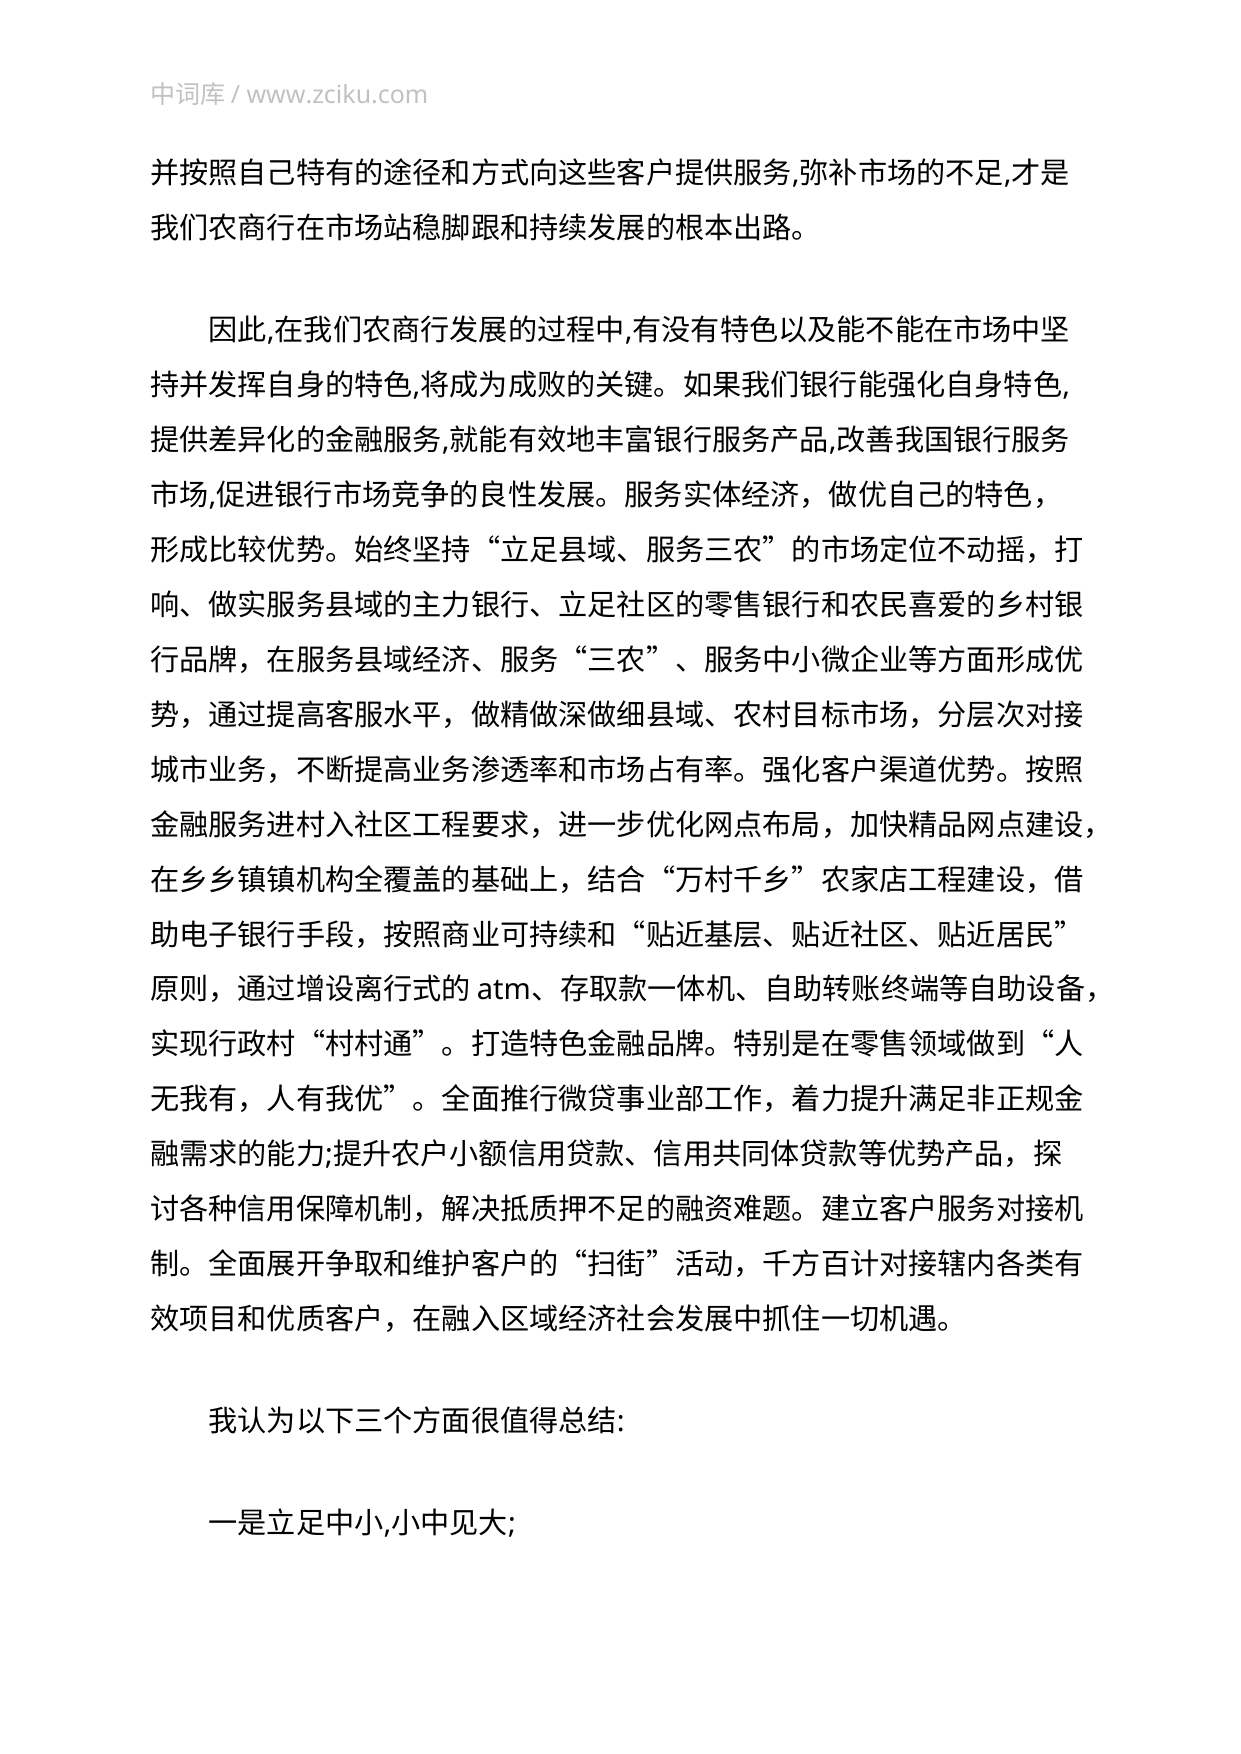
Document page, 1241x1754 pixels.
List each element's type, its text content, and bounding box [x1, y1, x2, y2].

text 我认为以下三个方面很值得总结: [150, 1397, 1090, 1440]
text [150, 150, 1090, 247]
text 一是立足中小,小中见大; [150, 1499, 1090, 1542]
text 因此,在我们农商行发展的过程中,有没有特色以及能不能在市场中坚持并发挥自身的特色,将成为成败的关键。如果我们银行能强化自身特色,提供差异化的金融服务,就能有效地丰富银行服务产品,改善我国银行服务市场,促进银行市场竞争的良性发展。服务实体经济，做优自己的特色，形成比较优势。始终坚持“立足县域、服务三农”的市场定位不动摇，打响、做实服务县域的主力银行、立足社区的零售银行和农民喜爱的乡村银行品牌，在服务县域经济、服务“三农”、服务中小微企业等方面形成优势，通过提高客服水平，做精做深做细县域、农村目标市场，分层次对接城市业务，不断提高业务渗透率和市场占有率。强化客户渠道优势。按照金融服务进村入社区工程要求，进一步优化网点布局，加快精品网点建设，在乡乡镇镇机构全覆盖的基础上，结合“万村千乡”农家店工程建设，借助电子银行手段，按照商业可持续和“贴近基层、贴近社区、贴近居民”原则，通过增设离行式的atm、存取款一体机、自助转账终端等自助设备，实现行政村“村村通”。打造特色金融品牌。特别是在零售领域做到“人无我有，人有我优”。全面推行微贷事业部工作，着力提升满足非正规金融需求的能力;提升农户小额信用贷款、信用共同体贷款等优势产品，探讨各种信用保障机制，解决抵质押不足的融资难题。建立客户服务对接机制。全面展开争取和维护客户的“扫街”活动，千方百计对接辖内各类有效项目和优质客户，在融入区域经济社会发展中抓住一切机遇。 [150, 307, 1090, 1338]
